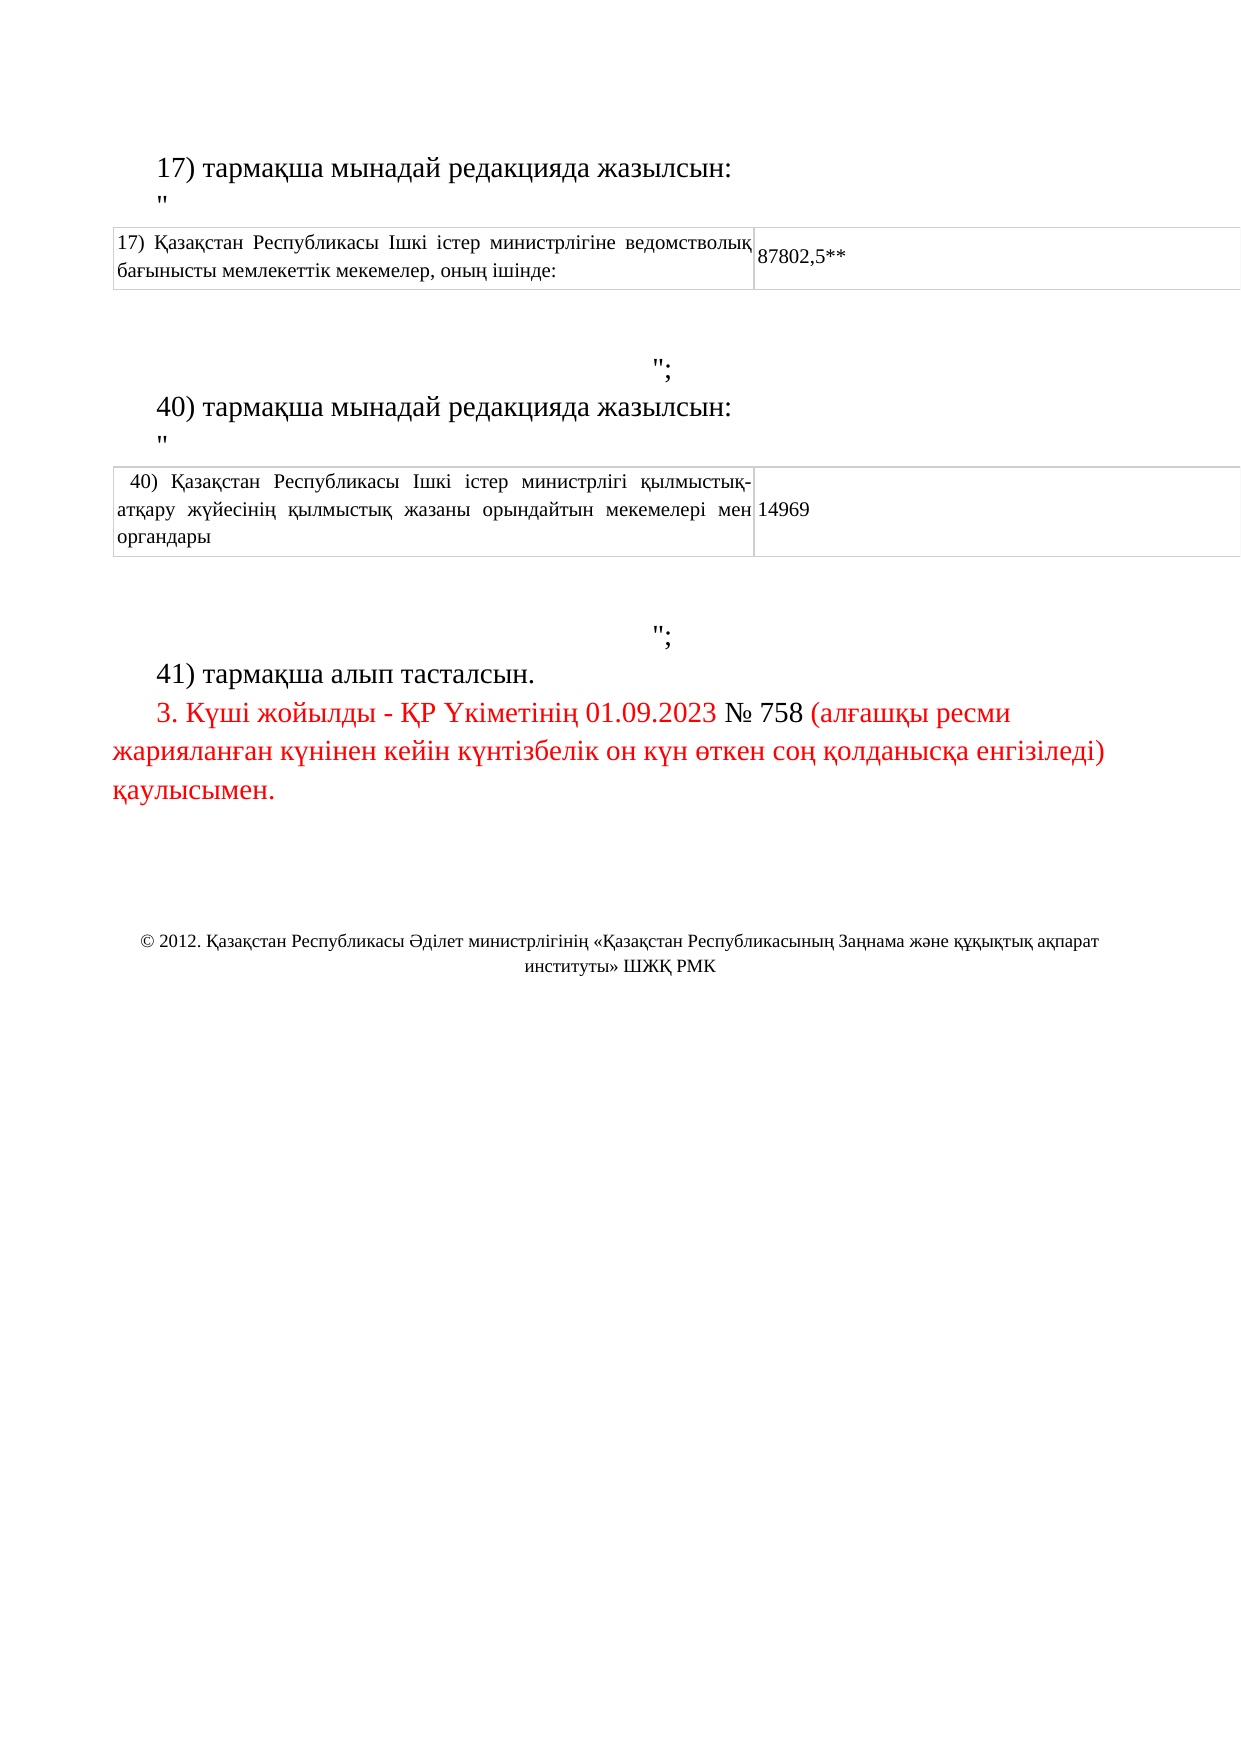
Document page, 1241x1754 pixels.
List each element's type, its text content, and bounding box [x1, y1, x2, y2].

text " [112, 188, 1128, 222]
text © 2012. Қазақстан Республикасы Әділет министрлігінің «Қазақстан Республикасының Заңнама және құқықтық ақпарат институты» ШЖҚ РМК [112, 930, 1128, 976]
table_header 40) Қазақстан Республикасы Ішкі істер министрлігі қылмыстық-атқару жүйесінің қылмыстық жазаны орындайтын мекемелері мен органдары [114, 468, 753, 556]
table_header 17) Қазақстан Республикасы Ішкі істер министрлігіне ведомстволық бағынысты мемлекеттік мекемелер, оның ішінде: [114, 228, 753, 289]
table_header 14969 [755, 468, 1240, 556]
text 41) тармақша алып тасталсын. [112, 656, 1128, 690]
text 17) тармақша мынадай редакцияда жазылсын: [112, 150, 1128, 183]
text "; [112, 618, 1128, 651]
table_header 87802,5** [755, 228, 1240, 289]
text "; [112, 351, 1128, 384]
text 40) тармақша мынадай редакцияда жазылсын: [112, 389, 1128, 423]
text " [112, 428, 1128, 461]
text 3. Күші жойылды - ҚР Үкіметінің 01.09.2023 № 758 (алғашқы ресми жарияланған күнінен кейін күнтізбелік он күн өткен соң қолданысқа енгізіледі) қаулысымен. [112, 695, 1128, 836]
